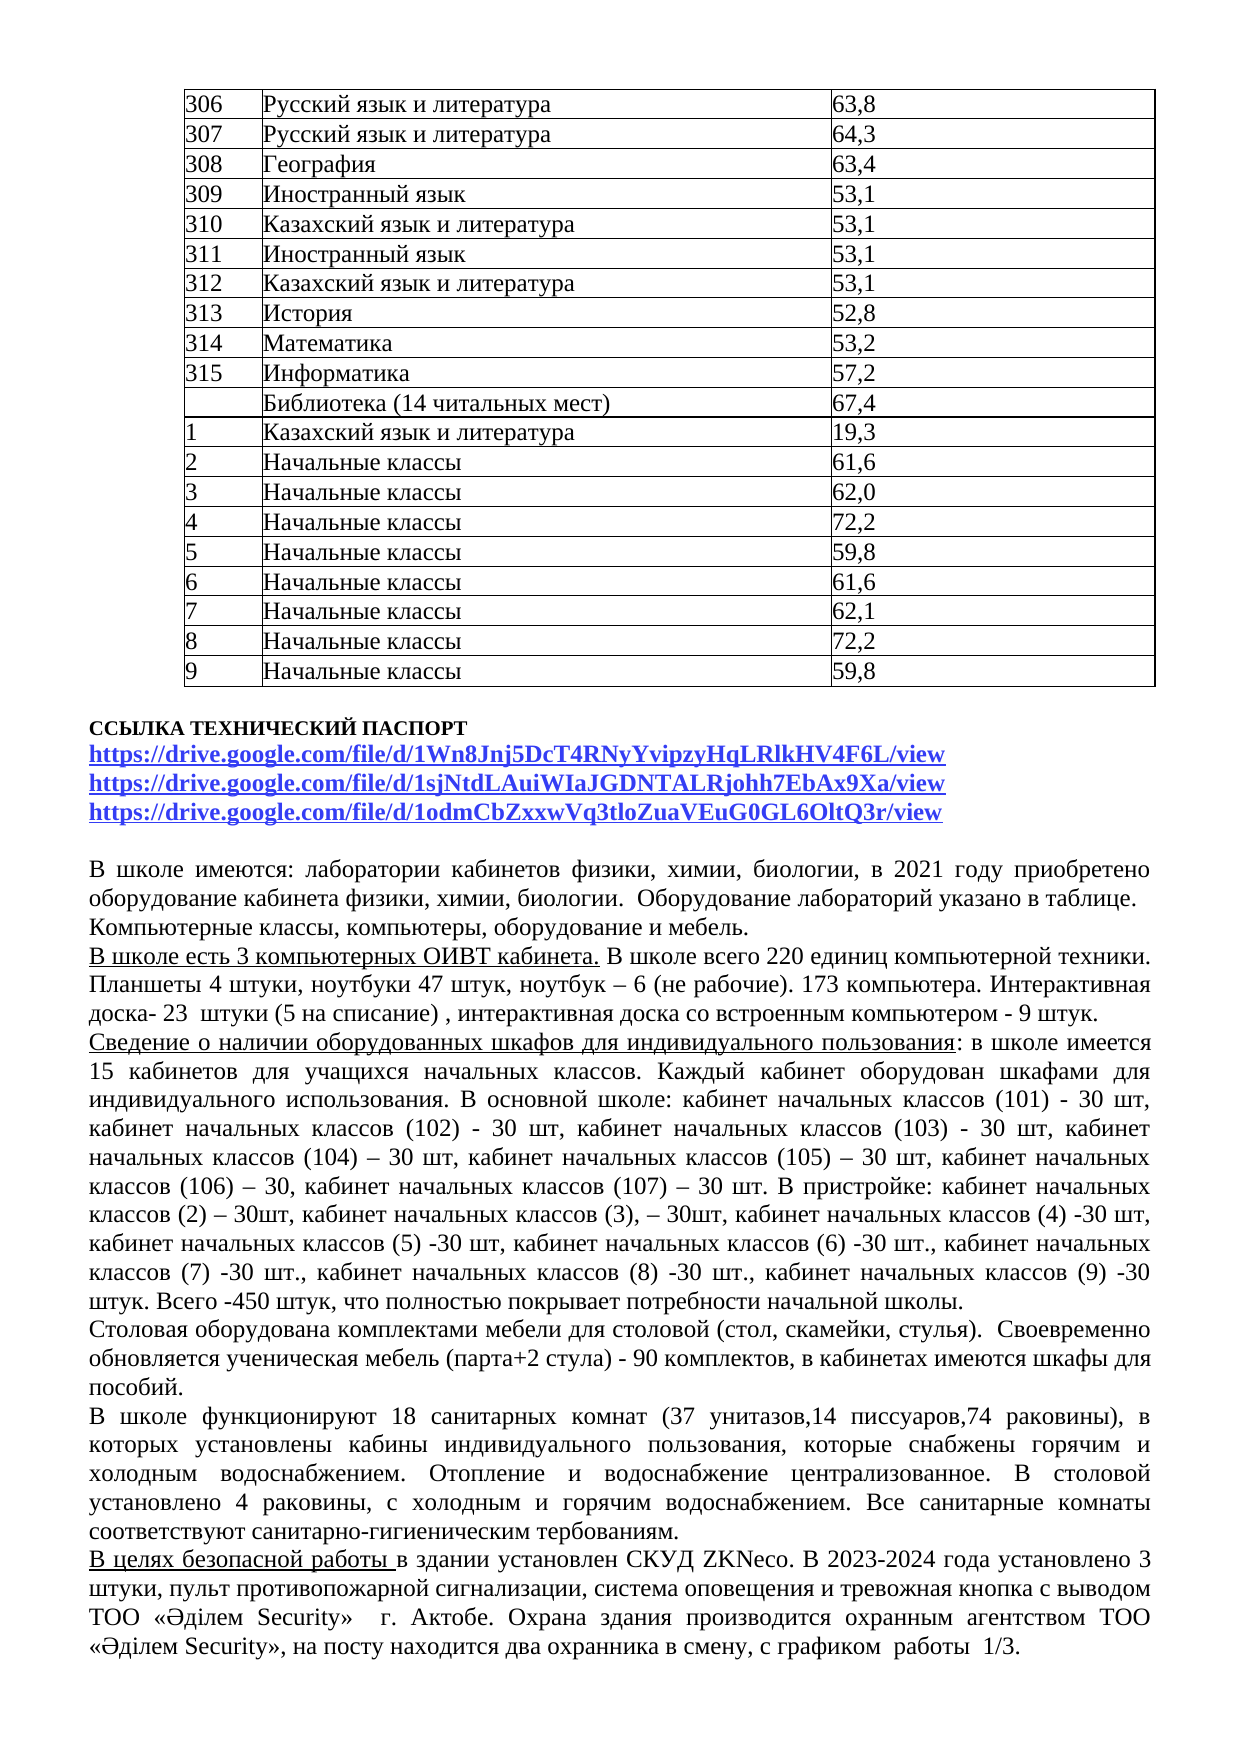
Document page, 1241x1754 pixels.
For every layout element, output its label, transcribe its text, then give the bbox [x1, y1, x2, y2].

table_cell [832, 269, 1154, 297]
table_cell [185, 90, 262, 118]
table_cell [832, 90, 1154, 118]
text В целях безопасной работы в здании установлен СКУД ZKNeco. В 2023-2024 года установлено 3 штуки, пульт противопожарной сигнализации, система оповещения и тревожная кнопка с выводом ТОО «Әділем Security» г. Актобе. Охрана здания производится охранным агентством ТОО «Әділем Security», на посту находится два охранника в смену, с графиком работы 1/3. [88, 1544, 1152, 1659]
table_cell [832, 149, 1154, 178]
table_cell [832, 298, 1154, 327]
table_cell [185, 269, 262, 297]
text https://drive.google.com/file/d/1sjNtdLAuiWIaJGDNTALRjohh7EbAx9Xa/view [88, 768, 1152, 797]
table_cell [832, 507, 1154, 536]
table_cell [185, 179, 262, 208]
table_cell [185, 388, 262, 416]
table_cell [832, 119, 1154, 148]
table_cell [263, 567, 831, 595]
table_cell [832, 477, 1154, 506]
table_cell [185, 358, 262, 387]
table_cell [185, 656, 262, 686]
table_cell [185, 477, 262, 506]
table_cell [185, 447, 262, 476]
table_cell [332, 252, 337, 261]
text Компьютерные классы, компьютеры, оборудование и мебель. [88, 912, 1152, 941]
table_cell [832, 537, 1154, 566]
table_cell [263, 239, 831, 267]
text В школе имеются: лаборатории кабинетов физики, химии, биологии, в 2021 году приобретено оборудование кабинета физики, химии, биологии. Оборудование лабораторий указано в таблице. [88, 854, 1152, 912]
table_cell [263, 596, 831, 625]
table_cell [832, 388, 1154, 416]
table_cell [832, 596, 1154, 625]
text ССЫЛКА ТЕХНИЧЕСКИЙ ПАСПОРТ [88, 715, 1152, 739]
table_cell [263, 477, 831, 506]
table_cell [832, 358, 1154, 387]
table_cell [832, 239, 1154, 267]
text https://drive.google.com/file/d/1Wn8Jnj5DcT4RNyYvipzyHqLRlkHV4F6L/view [88, 739, 1152, 768]
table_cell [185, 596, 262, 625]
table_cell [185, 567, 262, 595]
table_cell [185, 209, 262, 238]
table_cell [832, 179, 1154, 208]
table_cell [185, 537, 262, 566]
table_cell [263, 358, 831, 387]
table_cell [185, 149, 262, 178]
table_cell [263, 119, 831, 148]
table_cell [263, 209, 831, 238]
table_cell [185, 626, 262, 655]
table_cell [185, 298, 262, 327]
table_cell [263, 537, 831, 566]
text В школе есть 3 компьютерных ОИВТ кабинета. В школе всего 220 единиц компьютерной техники. Планшеты 4 штуки, ноутбуки 47 штук, ноутбук – 6 (не рабочие). 173 компьютера. Интерактивная доска- 23 штуки (5 на списание) , интерактивная доска со встроенным компьютером - 9 штук. [88, 941, 1152, 1027]
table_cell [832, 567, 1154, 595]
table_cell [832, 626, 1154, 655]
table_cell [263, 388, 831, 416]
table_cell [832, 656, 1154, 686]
text https://drive.google.com/file/d/1odmCbZxxwVq3tloZuaVEuG0GL6OltQ3r/view [88, 797, 1152, 826]
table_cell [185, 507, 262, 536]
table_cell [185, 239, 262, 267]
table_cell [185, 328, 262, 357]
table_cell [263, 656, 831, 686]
text Столовая оборудована комплектами мебели для столовой (стол, скамейки, стулья). Своевременно обновляется ученическая мебель (парта+2 стула) - 90 комплектов, в кабинетах имеются шкафы для пособий. [88, 1314, 1152, 1401]
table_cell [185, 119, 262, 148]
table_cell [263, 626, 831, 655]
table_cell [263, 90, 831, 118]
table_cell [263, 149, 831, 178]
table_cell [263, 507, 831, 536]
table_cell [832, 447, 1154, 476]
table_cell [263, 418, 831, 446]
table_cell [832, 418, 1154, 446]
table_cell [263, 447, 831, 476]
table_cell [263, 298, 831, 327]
text В школе функционируют 18 санитарных комнат (37 унитазов,14 писсуаров,74 раковины), в которых установлены кабины индивидуального пользования, которые снабжены горячим и холодным водоснабжением. Отопление и водоснабжение централизованное. В столовой установлено 4 раковины, с холодным и горячим водоснабжением. Все санитарные комнаты соответствуют санитарно-гигиеническим тербованиям. [88, 1401, 1152, 1544]
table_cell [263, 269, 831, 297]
text Сведение о наличии оборудованных шкафов для индивидуального пользования: в школе имеется 15 кабинетов для учащихся начальных классов. Каждый кабинет оборудован шкафами для индивидуального использования. В основной школе: кабинет начальных классов (101) - 30 шт, кабинет начальных классов (102) - 30 шт, кабинет начальных классов (103) - 30 шт, кабинет начальных классов (104) – 30 шт, кабинет начальных классов (105) – 30 шт, кабинет начальных классов (106) – 30, кабинет начальных классов (107) – 30 шт. В пристройке: кабинет начальных классов (2) – 30шт, кабинет начальных классов (3), – 30шт, кабинет начальных классов (4) -30 шт, кабинет начальных классов (5) -30 шт, кабинет начальных классов (6) -30 шт., кабинет начальных классов (7) -30 шт., кабинет начальных классов (8) -30 шт., кабинет начальных классов (9) -30 штук. Всего -450 штук, что полностью покрывает потребности начальной школы. [88, 1027, 1152, 1314]
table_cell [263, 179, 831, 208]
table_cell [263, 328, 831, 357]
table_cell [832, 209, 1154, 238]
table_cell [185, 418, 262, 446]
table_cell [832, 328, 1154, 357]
